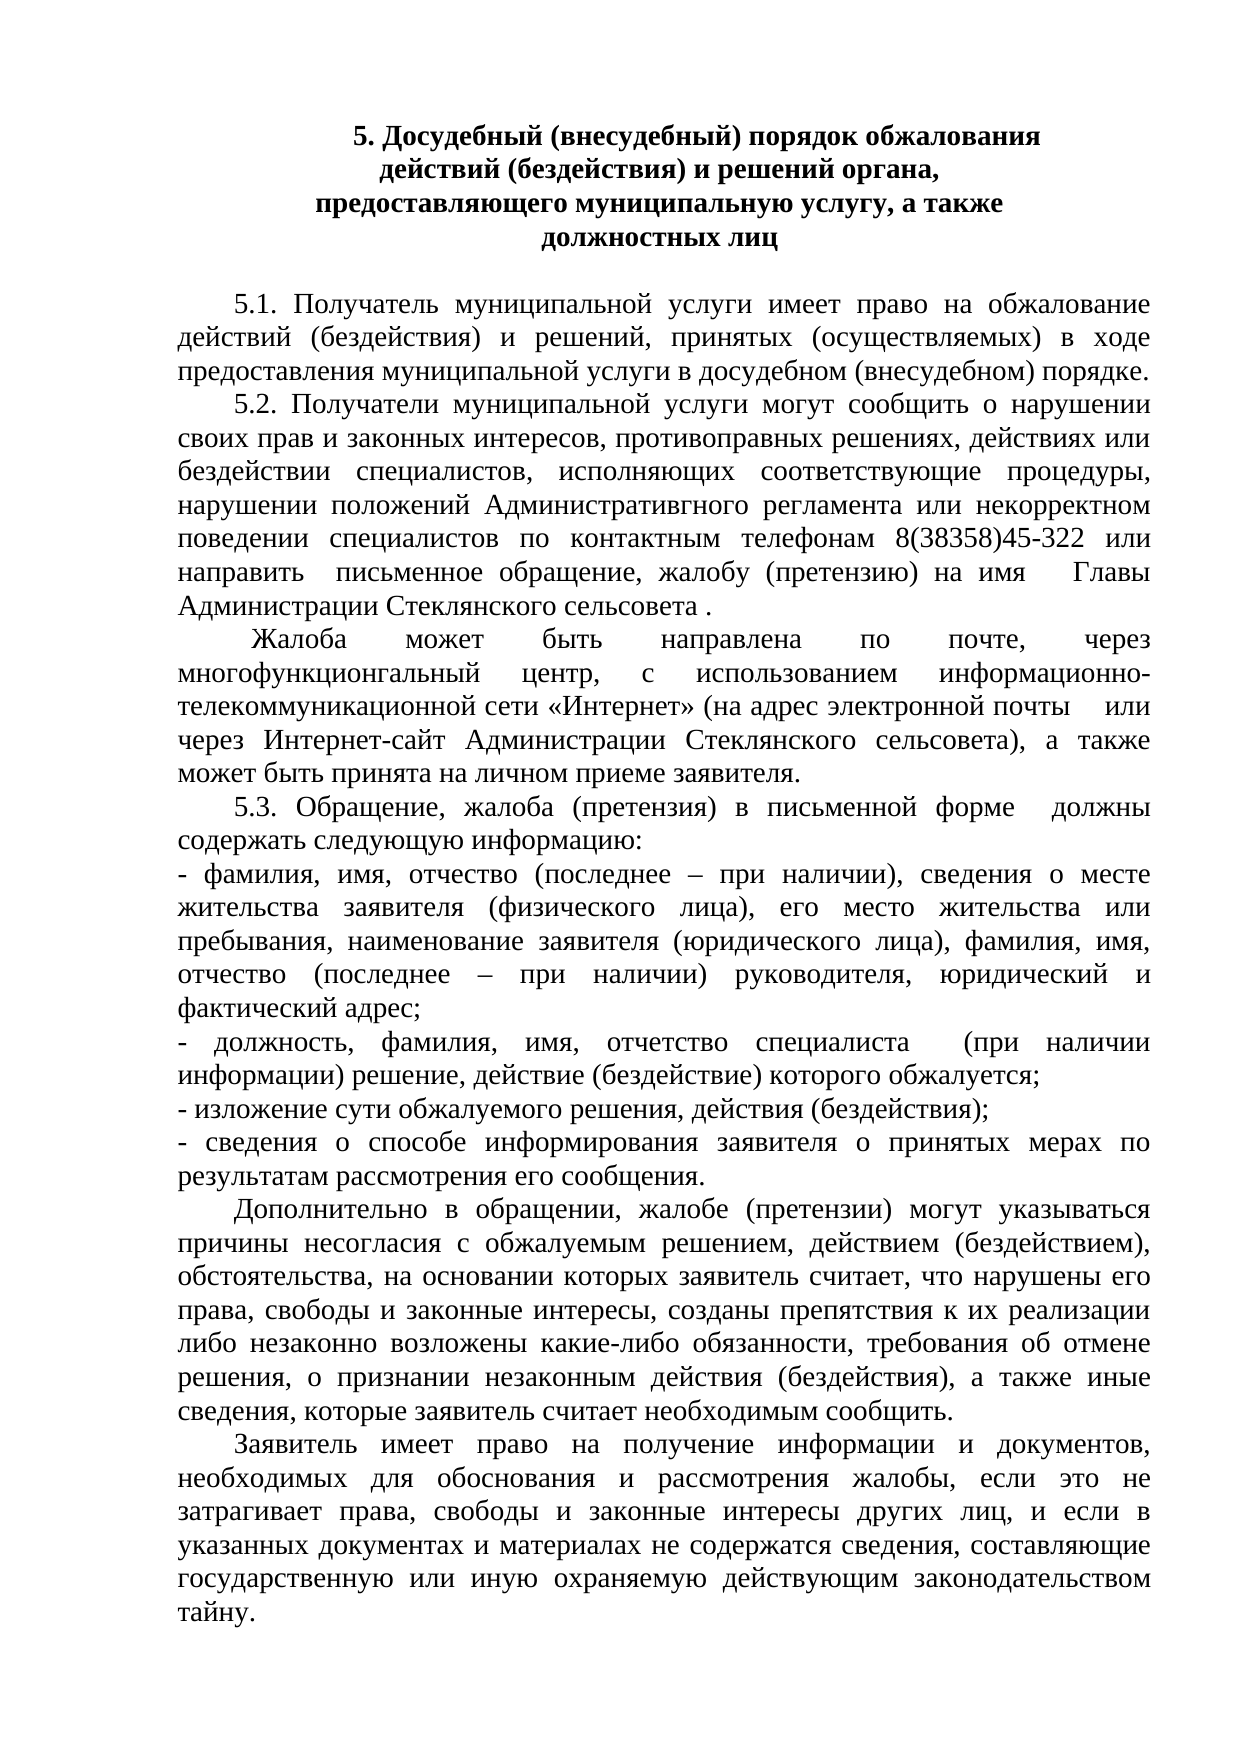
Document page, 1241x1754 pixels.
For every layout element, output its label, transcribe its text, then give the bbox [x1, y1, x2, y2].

text Заявитель имеет право на получение информации и документов, необходимых для обоснования и рассмотрения жалобы, если это не затрагивает права, свободы и законные интересы других лиц, и если в указанных документах и материалах не содержатся сведения, составляющие государственную или иную охраняемую действующим законодательством тайну. [177, 1426, 1152, 1627]
text 5.1. Получатель муниципальной услуги имеет право на обжалование действий (бездействия) и решений, принятых (осуществляемых) в ходе предоставления муниципальной услуги в досудебном (внесудебном) порядке. [177, 286, 1152, 386]
text 5.3. Обращение, жалоба (претензия) в письменной форме должны содержать следующую информацию: [177, 789, 1152, 856]
text Жалоба может быть направлена по почте, через многофункционгальный центр, с использованием информационно-телекоммуникационной сети «Интернет» (на адрес электронной почты или через Интернет-сайт Администрации Стеклянского сельсовета), а также может быть принята на личном приеме заявителя. [177, 621, 1152, 789]
text 5.2. Получатели муниципальной услуги могут сообщить о нарушении своих прав и законных интересов, противоправных решениях, действиях или бездействии специалистов, исполняющих соответствующие процедуры, нарушении положений Административгного регламента или некорректном поведении специалистов по контактным телефонам 8(38358)45-322 или направить письменное обращение, жалобу (претензию) на имя Главы Администрации Стеклянского сельсовета . [177, 386, 1152, 621]
text Дополнительно в обращении, жалобе (претензии) могут указываться причины несогласия с обжалуемым решением, действием (бездействием), обстоятельства, на основании которых заявитель считает, что нарушены его права, свободы и законные интересы, созданы препятствия к их реализации либо незаконно возложены какие-либо обязанности, требования об отмене решения, о признании незаконным действия (бездействия), а также иные сведения, которые заявитель считает необходимым сообщить. [177, 1191, 1152, 1426]
text - должность, фамилия, имя, отчетство специалиста (при наличии информации) решение, действие (бездействие) которого обжалуется; [177, 1024, 1152, 1091]
text - сведения о способе информирования заявителя о принятых мерах по результатам рассмотрения его сообщения. [177, 1124, 1152, 1191]
text - изложение сути обжалуемого решения, действия (бездействия); [177, 1091, 1152, 1124]
text - фамилия, имя, отчество (последнее – при наличии), сведения о месте жительства заявителя (физического лица), его место жительства или пребывания, наименование заявителя (юридического лица), фамилия, имя, отчество (последнее – при наличии) руководителя, юридический и фактический адрес; [177, 856, 1152, 1024]
text 5. Досудебный (внесудебный) порядок обжалования действий (бездействия) и решений органа, предоставляющего муниципальную услугу, а также должностных лиц [252, 118, 1067, 252]
